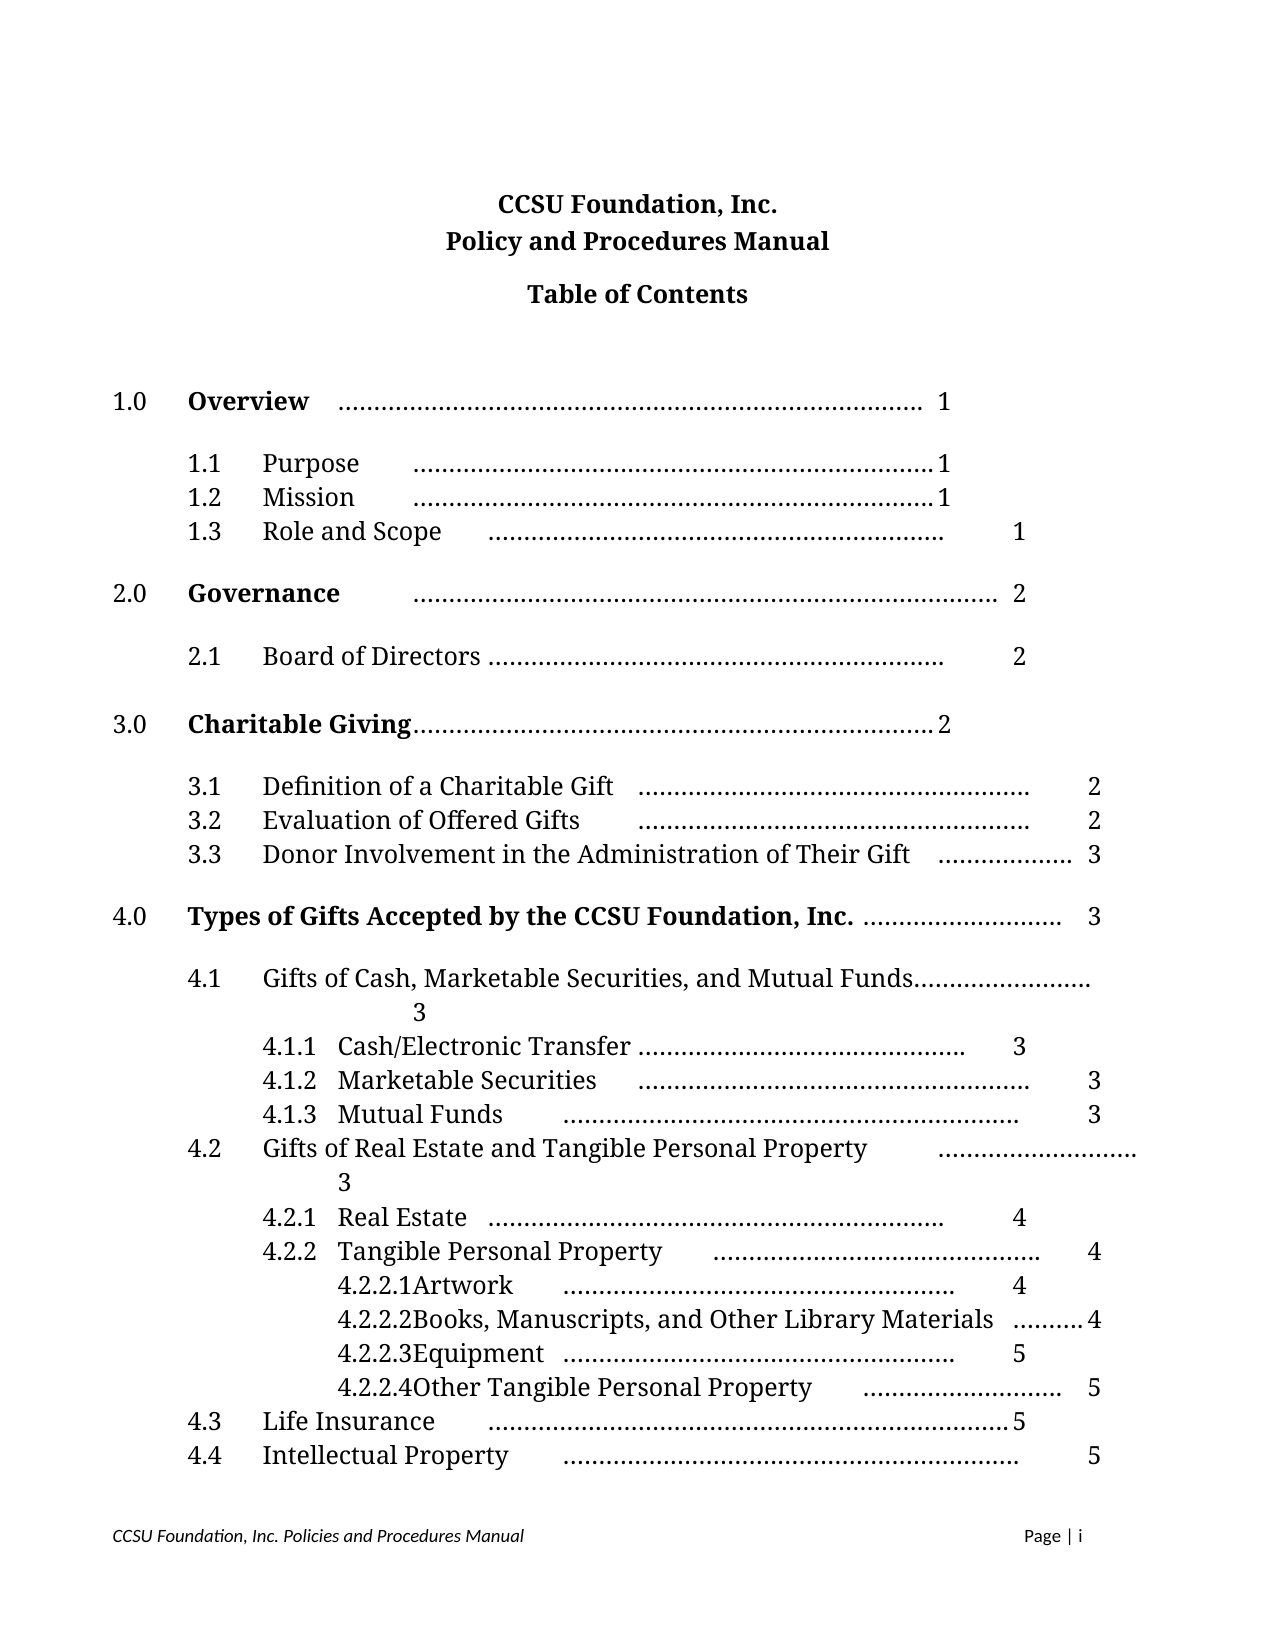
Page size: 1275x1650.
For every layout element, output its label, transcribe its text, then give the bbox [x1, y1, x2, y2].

list Gifts of Cash, Marketable Securities, and Mutual Funds……………………. 3 [187, 961, 1162, 1029]
list Life Insurance ………………………………………………………………. 5 [187, 1403, 1162, 1438]
list Purpose ………………………………………………………………. 1 [187, 446, 1162, 480]
list Types of Gifts Accepted by the CCSU Foundation, Inc. ………………………. 3 [112, 899, 1162, 961]
list Board of Directors ………………………………………………………. 2 [187, 638, 1162, 672]
list Artwork ………………………………………………. 4 [337, 1267, 1162, 1301]
list Mutual Funds ………………………………………………………. 3 [262, 1097, 1162, 1131]
list Intellectual Property ………………………………………………………. 5 [187, 1438, 1162, 1472]
list Overview ………………………………………………………………………. 1 [112, 384, 1162, 446]
list Definition of a Charitable Gift ………………………………………………. 2 [187, 768, 1162, 802]
list Real Estate ………………………………………………………. 4 [262, 1199, 1162, 1233]
list Role and Scope ………………………………………………………. 1 [187, 514, 1162, 576]
list Books, Manuscripts, and Other Library Materials ………. 4 [337, 1301, 1162, 1335]
list Governance ………………………………………………………………………. 2 [112, 576, 1162, 638]
list Donor Involvement in the Administration of Their Gift ………………. 3 [187, 837, 1162, 899]
list Evaluation of Offered Gifts ………………………………………………. 2 [187, 802, 1162, 837]
list Tangible Personal Property ………………………………………. 4 [262, 1233, 1162, 1267]
list Gifts of Real Estate and Tangible Personal Property ………………………. 3 [187, 1131, 1162, 1199]
list Mission ………………………………………………………………. 1 [187, 480, 1162, 514]
text CCSU Foundation, Inc. Policy and Procedures Manual [112, 187, 1162, 258]
list Charitable Giving ………………………………………………………………. 2 [112, 706, 1162, 768]
list Marketable Securities ………………………………………………. 3 [262, 1063, 1162, 1097]
list Equipment ………………………………………………. 5 [337, 1335, 1162, 1369]
list Other Tangible Personal Property ………………………. 5 [337, 1369, 1162, 1403]
list Cash/Electronic Transfer ………………………………………. 3 [262, 1029, 1162, 1063]
text Table of Contents [112, 277, 1162, 311]
